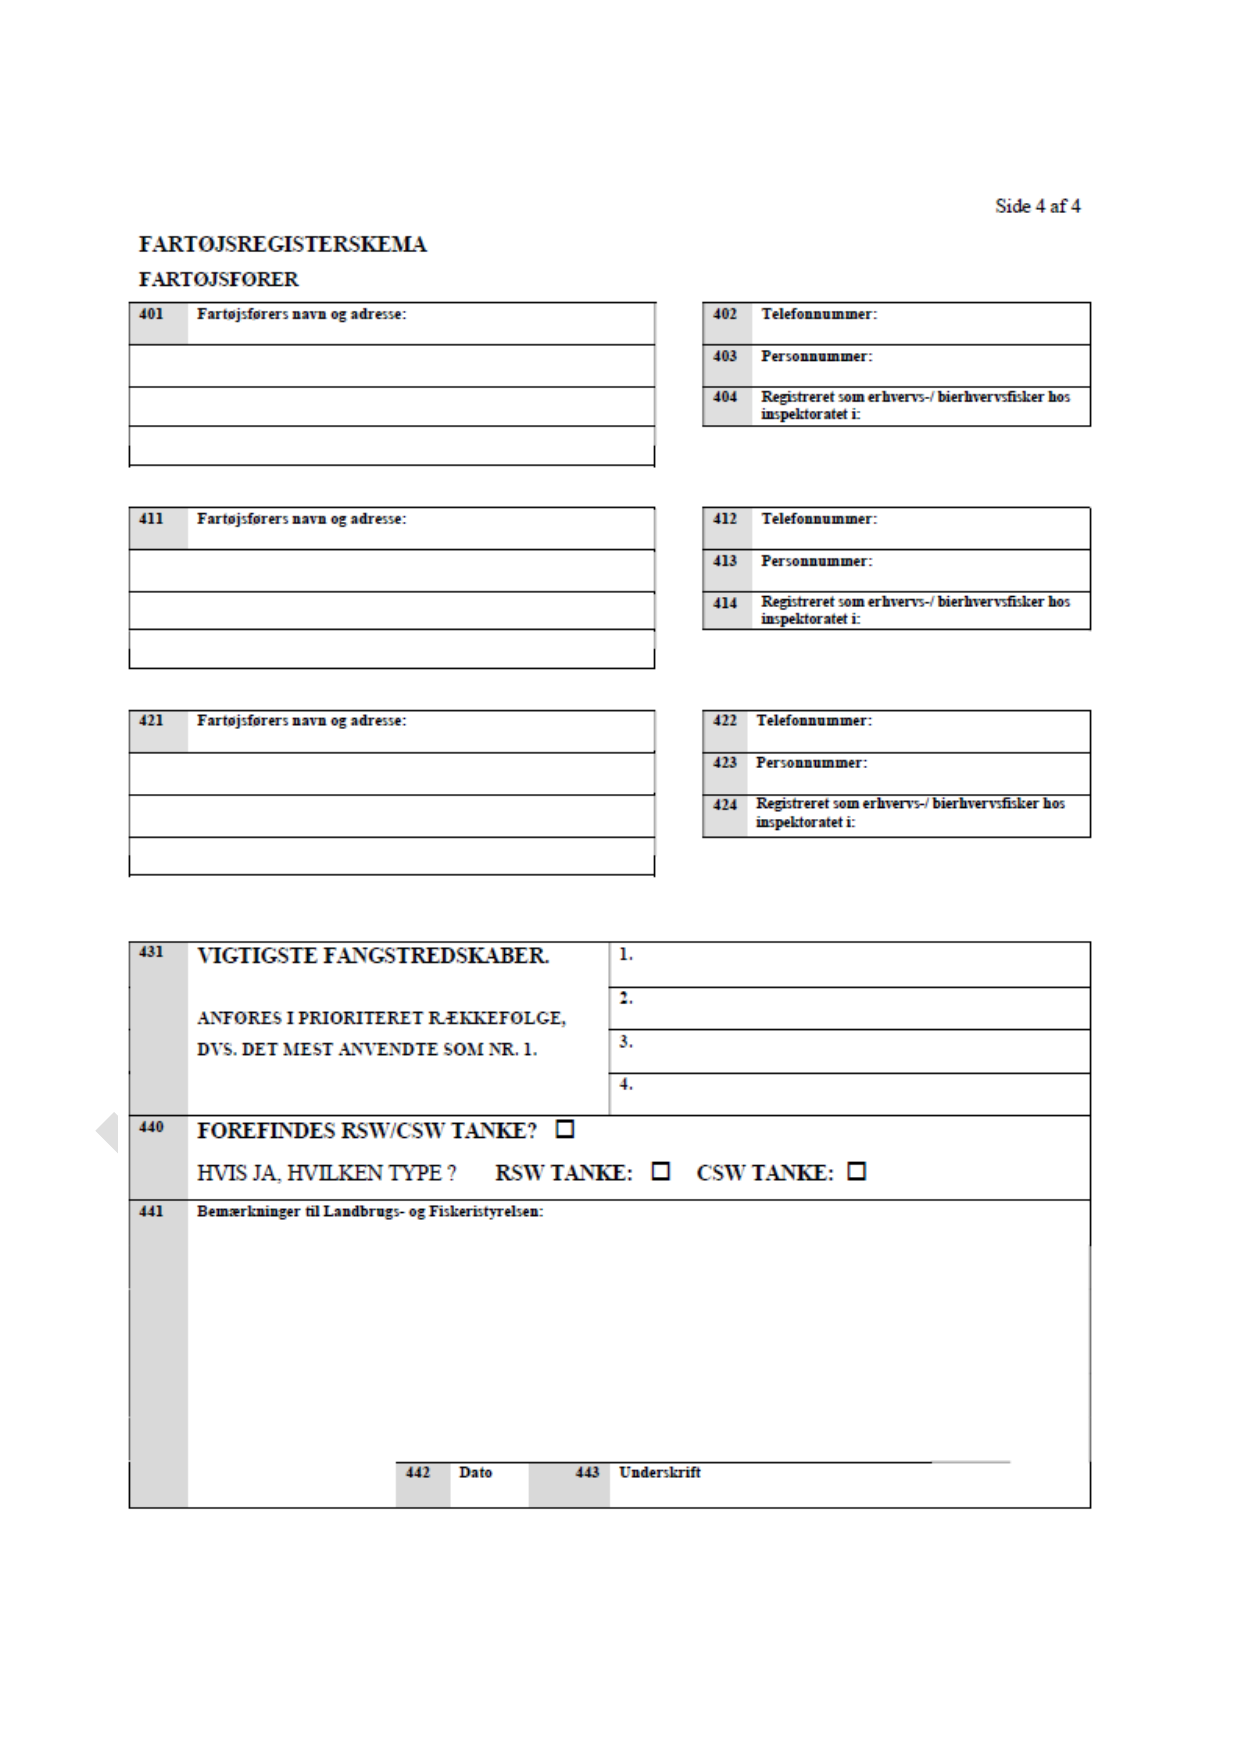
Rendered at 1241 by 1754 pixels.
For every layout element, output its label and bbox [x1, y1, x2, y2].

picture [118, 177, 1101, 1520]
